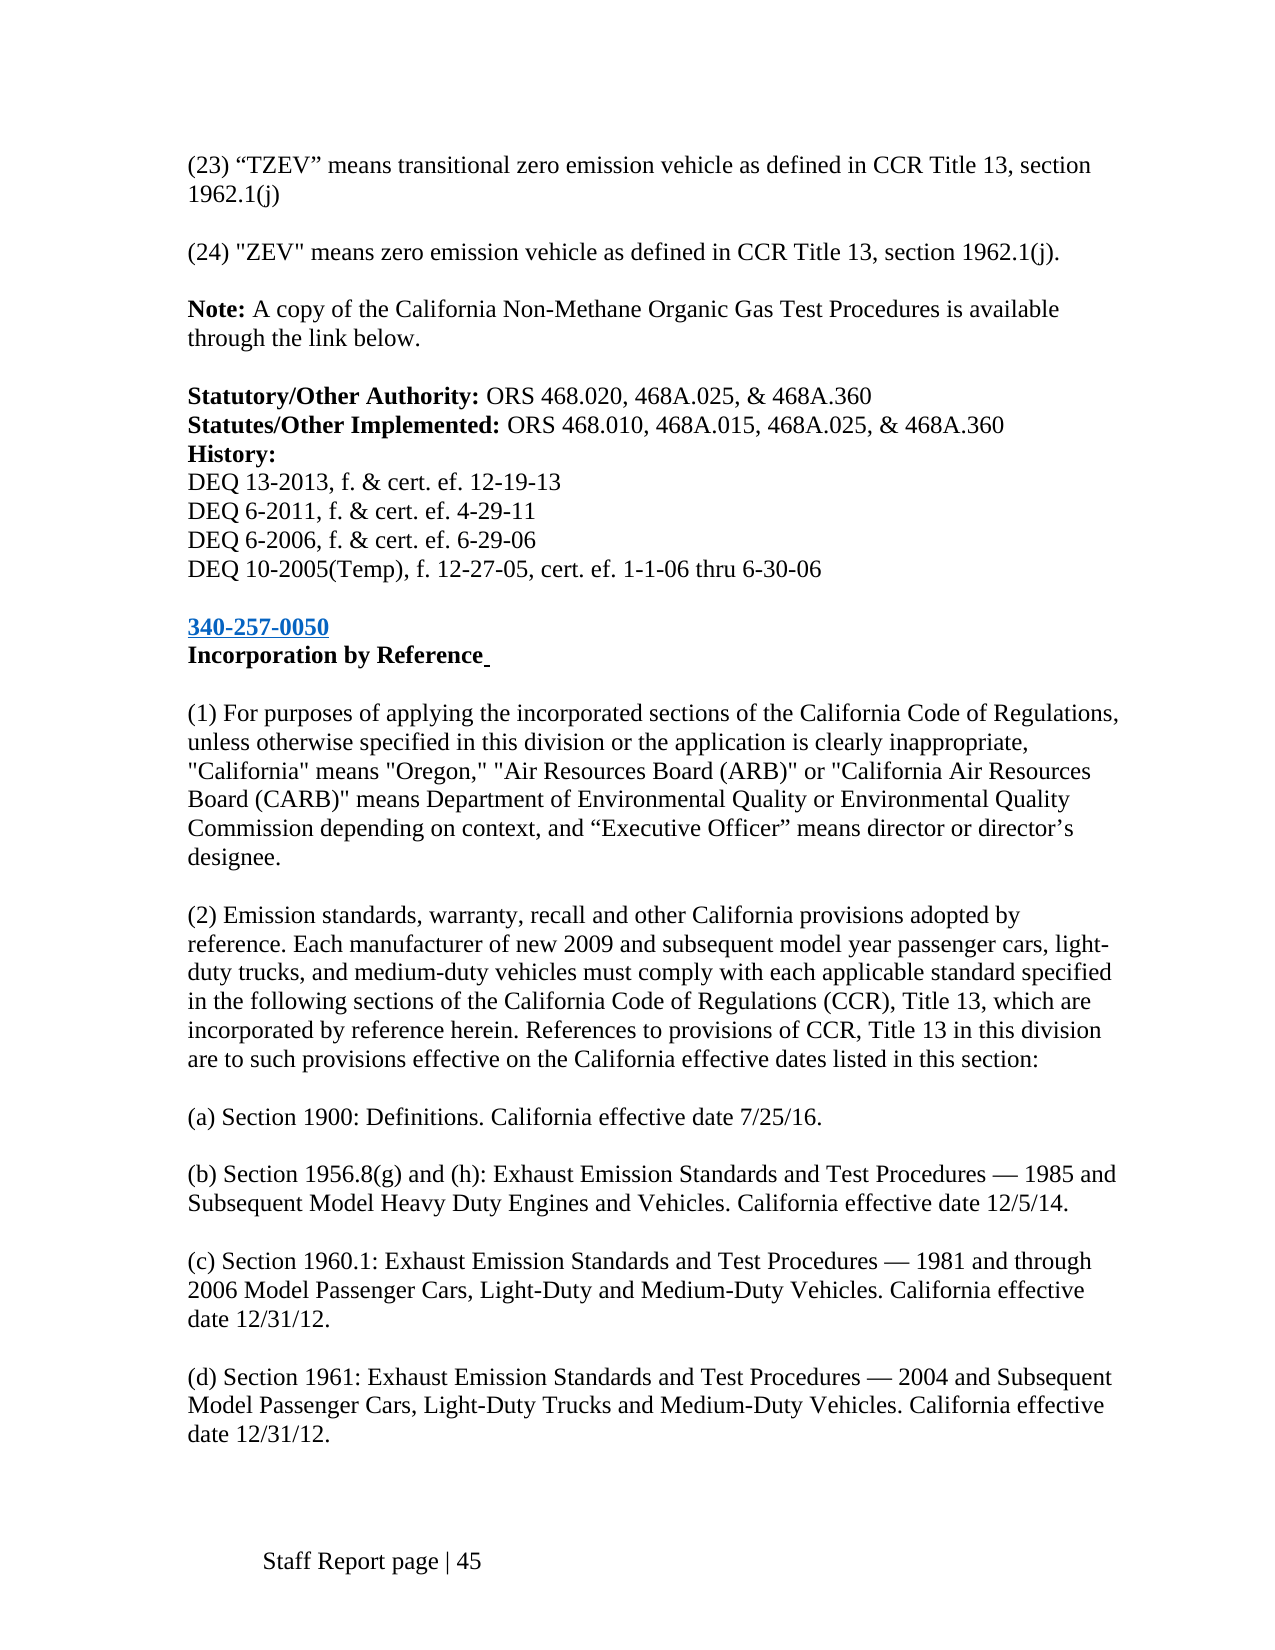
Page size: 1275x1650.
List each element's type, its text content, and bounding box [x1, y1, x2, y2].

text (a) Section 1900: Definitions. California effective date 7/25/16. [187, 1102, 1125, 1130]
text Statutory/Other Authority: ORS 468.020, 468A.025, & 468A.360 Statutes/Other Implemented: ORS 468.010, 468A.015, 468A.025, & 468A.360 History: DEQ 13-2013, f. & cert. ef. 12-19-13 DEQ 6-2011, f. & cert. ef. 4-29-11 DEQ 6-2006, f. & cert. ef. 6-29-06 DEQ 10-2005(Temp), f. 12-27-05, cert. ef. 1-1-06 thru 6-30-06 [187, 381, 1125, 582]
text 340-257-0050 Incorporation by Reference [187, 612, 1125, 669]
text (2) Emission standards, warranty, recall and other California provisions adopted by reference. Each manufacturer of new 2009 and subsequent model year passenger cars, light-duty trucks, and medium-duty vehicles must comply with each applicable standard specified in the following sections of the California Code of Regulations (CCR), Title 13, which are incorporated by reference herein. References to provisions of CCR, Title 13 in this division are to such provisions effective on the California effective dates listed in this section: [187, 900, 1125, 1072]
text (23) “TZEV” means transitional zero emission vehicle as defined in CCR Title 13, section 1962.1(j) [187, 150, 1125, 207]
text (1) For purposes of applying the incorporated sections of the California Code of Regulations, unless otherwise specified in this division or the application is clearly inappropriate, "California" means "Oregon," "Air Resources Board (ARB)" or "California Air Resources Board (CARB)" means Department of Environmental Quality or Environmental Quality Commission depending on context, and “Executive Officer” means director or director’s designee. [187, 698, 1125, 871]
text (d) Section 1961: Exhaust Emission Standards and Test Procedures — 2004 and Subsequent Model Passenger Cars, Light-Duty Trucks and Medium-Duty Vehicles. California effective date 12/31/12. [187, 1362, 1125, 1448]
text (24) "ZEV" means zero emission vehicle as defined in CCR Title 13, section 1962.1(j). [187, 237, 1125, 265]
text (c) Section 1960.1: Exhaust Emission Standards and Test Procedures — 1981 and through 2006 Model Passenger Cars, Light-Duty and Medium-Duty Vehicles. California effective date 12/31/12. [187, 1246, 1125, 1332]
text (b) Section 1956.8(g) and (h): Exhaust Emission Standards and Test Procedures — 1985 and Subsequent Model Heavy Duty Engines and Vehicles. California effective date 12/5/14. [187, 1159, 1125, 1217]
text Note: A copy of the California Non-Methane Organic Gas Test Procedures is available through the link below. [187, 294, 1125, 352]
